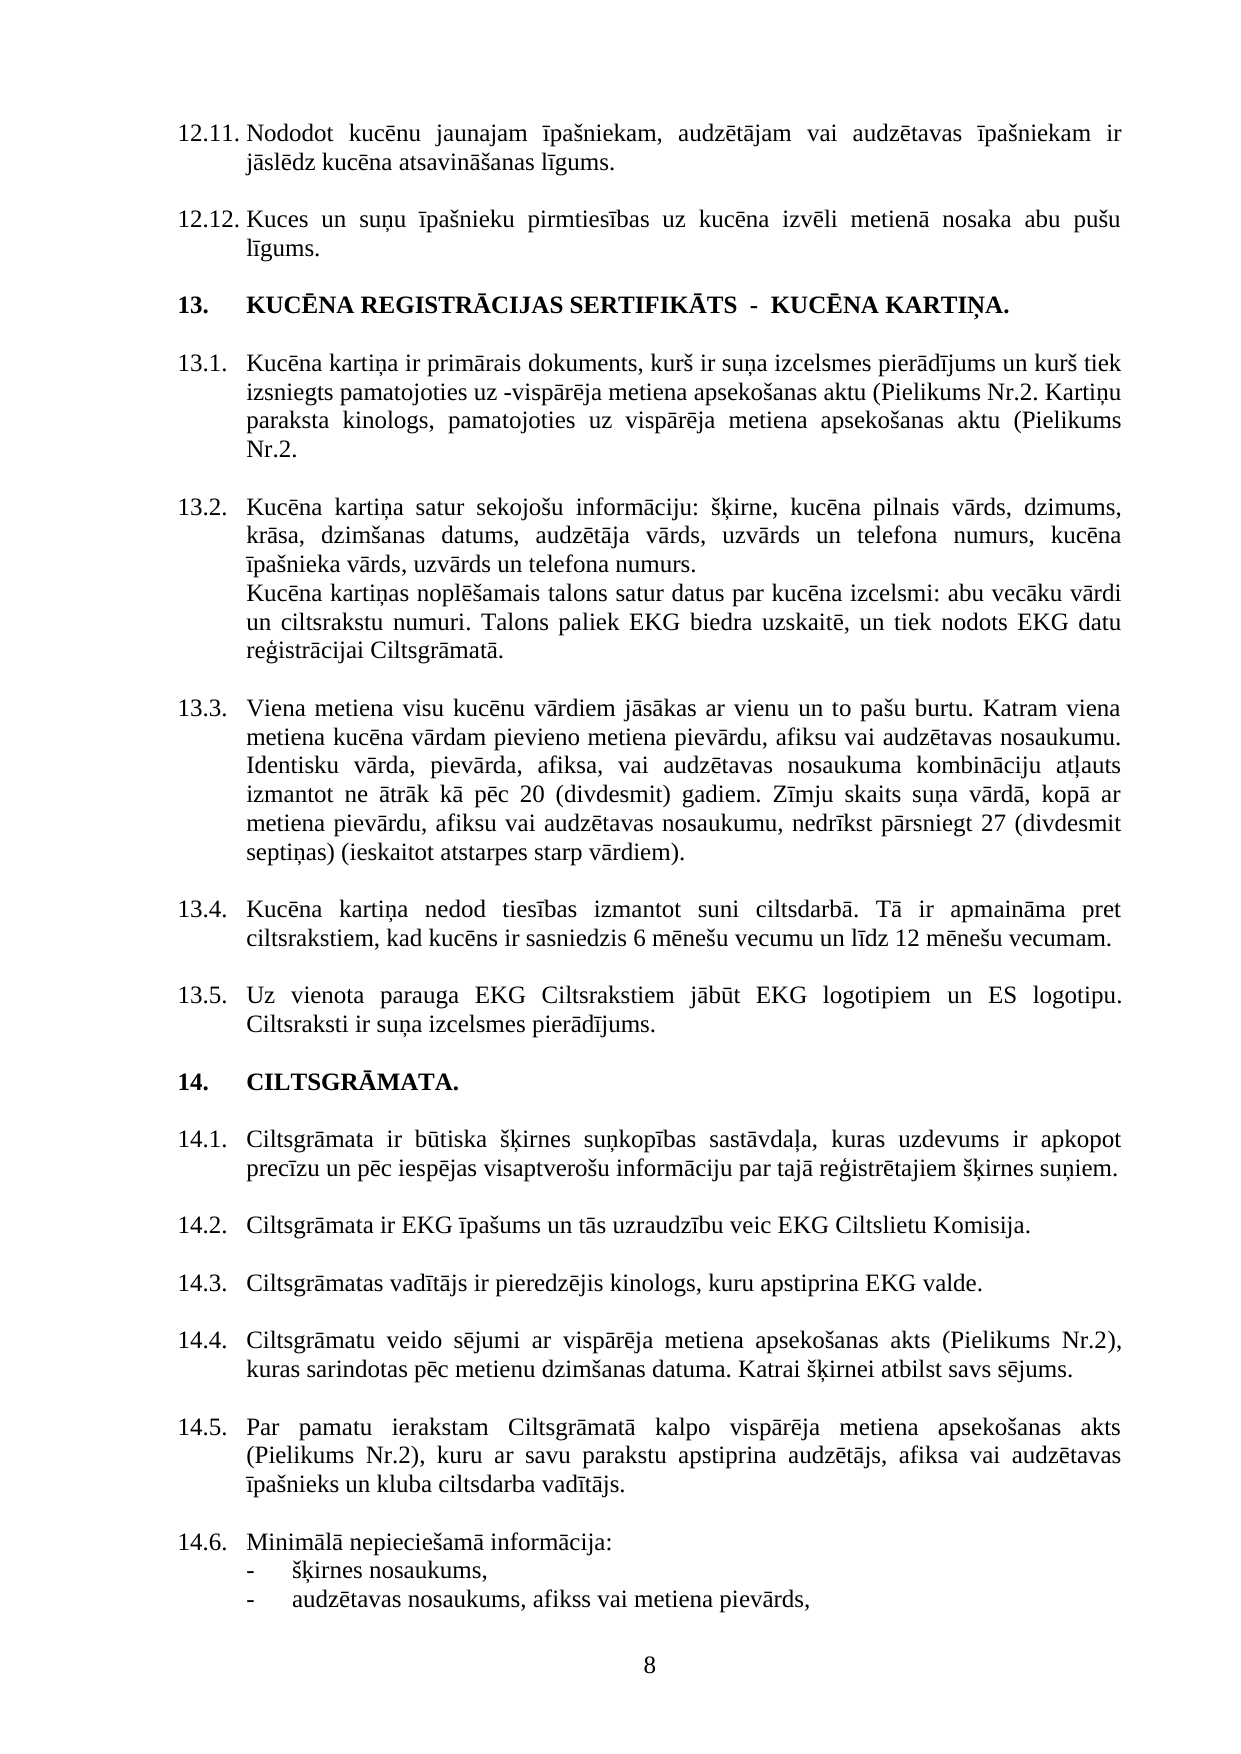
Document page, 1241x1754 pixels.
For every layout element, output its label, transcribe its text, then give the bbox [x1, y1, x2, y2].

list Minimālā nepieciešamā informācija: [177, 1527, 1122, 1556]
list Ciltsgrāmata ir EKG īpašums un tās uzraudzību veic EKG Ciltslietu Komisija. [177, 1211, 1122, 1239]
list Par pamatu ierakstam Ciltsgrāmatā kalpo vispārēja metiena apsekošanas akts (Pielikums Nr.2), kuru ar savu parakstu apstiprina audzētājs, afiksa vai audzētavas īpašnieks un kluba ciltsdarba vadītājs. [177, 1412, 1122, 1498]
text - audzētavas nosaukums, afikss vai metiena pievārds, [177, 1584, 1122, 1613]
list KUCĒNA REGISTRĀCIJAS SERTIFIKĀTS - KUCĒNA KARTIŅA. [177, 291, 1122, 319]
list Uz vienota parauga EKG Ciltsrakstiem jābūt EKG logotipiem un ES logotipu. Ciltsraksti ir suņa izcelsmes pierādījums. [177, 981, 1122, 1038]
list Ciltsgrāmatu veido sējumi ar vispārēja metiena apsekošanas akts (Pielikums Nr.2), kuras sarindotas pēc metienu dzimšanas datuma. Katrai šķirnei atbilst savs sējums. [177, 1326, 1122, 1383]
list Nododot kucēnu jaunajam īpašniekam, audzētājam vai audzētavas īpašniekam ir jāslēdz kucēna atsavināšanas līgums. [177, 118, 1122, 176]
list Ciltsgrāmatas vadītājs ir pieredzējis kinologs, kuru apstiprina EKG valde. [177, 1268, 1122, 1297]
list Kuces un suņu īpašnieku pirmtiesības uz kucēna izvēli metienā nosaka abu pušu līgums. [177, 204, 1122, 262]
list Kucēna kartiņa satur sekojošu informāciju: šķirne, kucēna pilnais vārds, dzimums, krāsa, dzimšanas datums, audzētāja vārds, uzvārds un telefona numurs, kucēna īpašnieka vārds, uzvārds un telefona numurs. [177, 492, 1122, 578]
list Viena metiena visu kucēnu vārdiem jāsākas ar vienu un to pašu burtu. Katram viena metiena kucēna vārdam pievieno metiena pievārdu, afiksu vai audzētavas nosaukumu. Identisku vārda, pievārda, afiksa, vai audzētavas nosaukuma kombināciju atļauts izmantot ne ātrāk kā pēc 20 (divdesmit) gadiem. Zīmju skaits suņa vārdā, kopā ar metiena pievārdu, afiksu vai audzētavas nosaukumu, nedrīkst pārsniegt 27 (divdesmit septiņas) (ieskaitot atstarpes starp vārdiem). [177, 693, 1122, 866]
text Kucēna kartiņas noplēšamais talons satur datus par kucēna izcelsmi: abu vecāku vārdi un ciltsrakstu numuri. Talons paliek EKG biedra uzskaitē, un tiek nodots EKG datu reģistrācijai Ciltsgrāmatā. [246, 578, 1122, 664]
list Kucēna kartiņa nedod tiesības izmantot suni ciltsdarbā. Tā ir apmaināma pret ciltsrakstiem, kad kucēns ir sasniedzis 6 mēnešu vecumu un līdz 12 mēnešu vecumam. [177, 894, 1122, 952]
list Kucēna kartiņa ir primārais dokuments, kurš ir suņa izcelsmes pierādījums un kurš tiek izsniegts pamatojoties uz -vispārēja metiena apsekošanas aktu (Pielikums Nr.2. Kartiņu paraksta kinologs, pamatojoties uz vispārēja metiena apsekošanas aktu (Pielikums Nr.2. [177, 348, 1122, 463]
text - šķirnes nosaukums, [177, 1556, 1122, 1584]
list CILTSGRĀMATA. [177, 1067, 1122, 1096]
list Ciltsgrāmata ir būtiska šķirnes suņkopības sastāvdaļa, kuras uzdevums ir apkopot precīzu un pēc iespējas visaptverošu informāciju par tajā reģistrētajiem šķirnes suņiem. [177, 1124, 1122, 1182]
